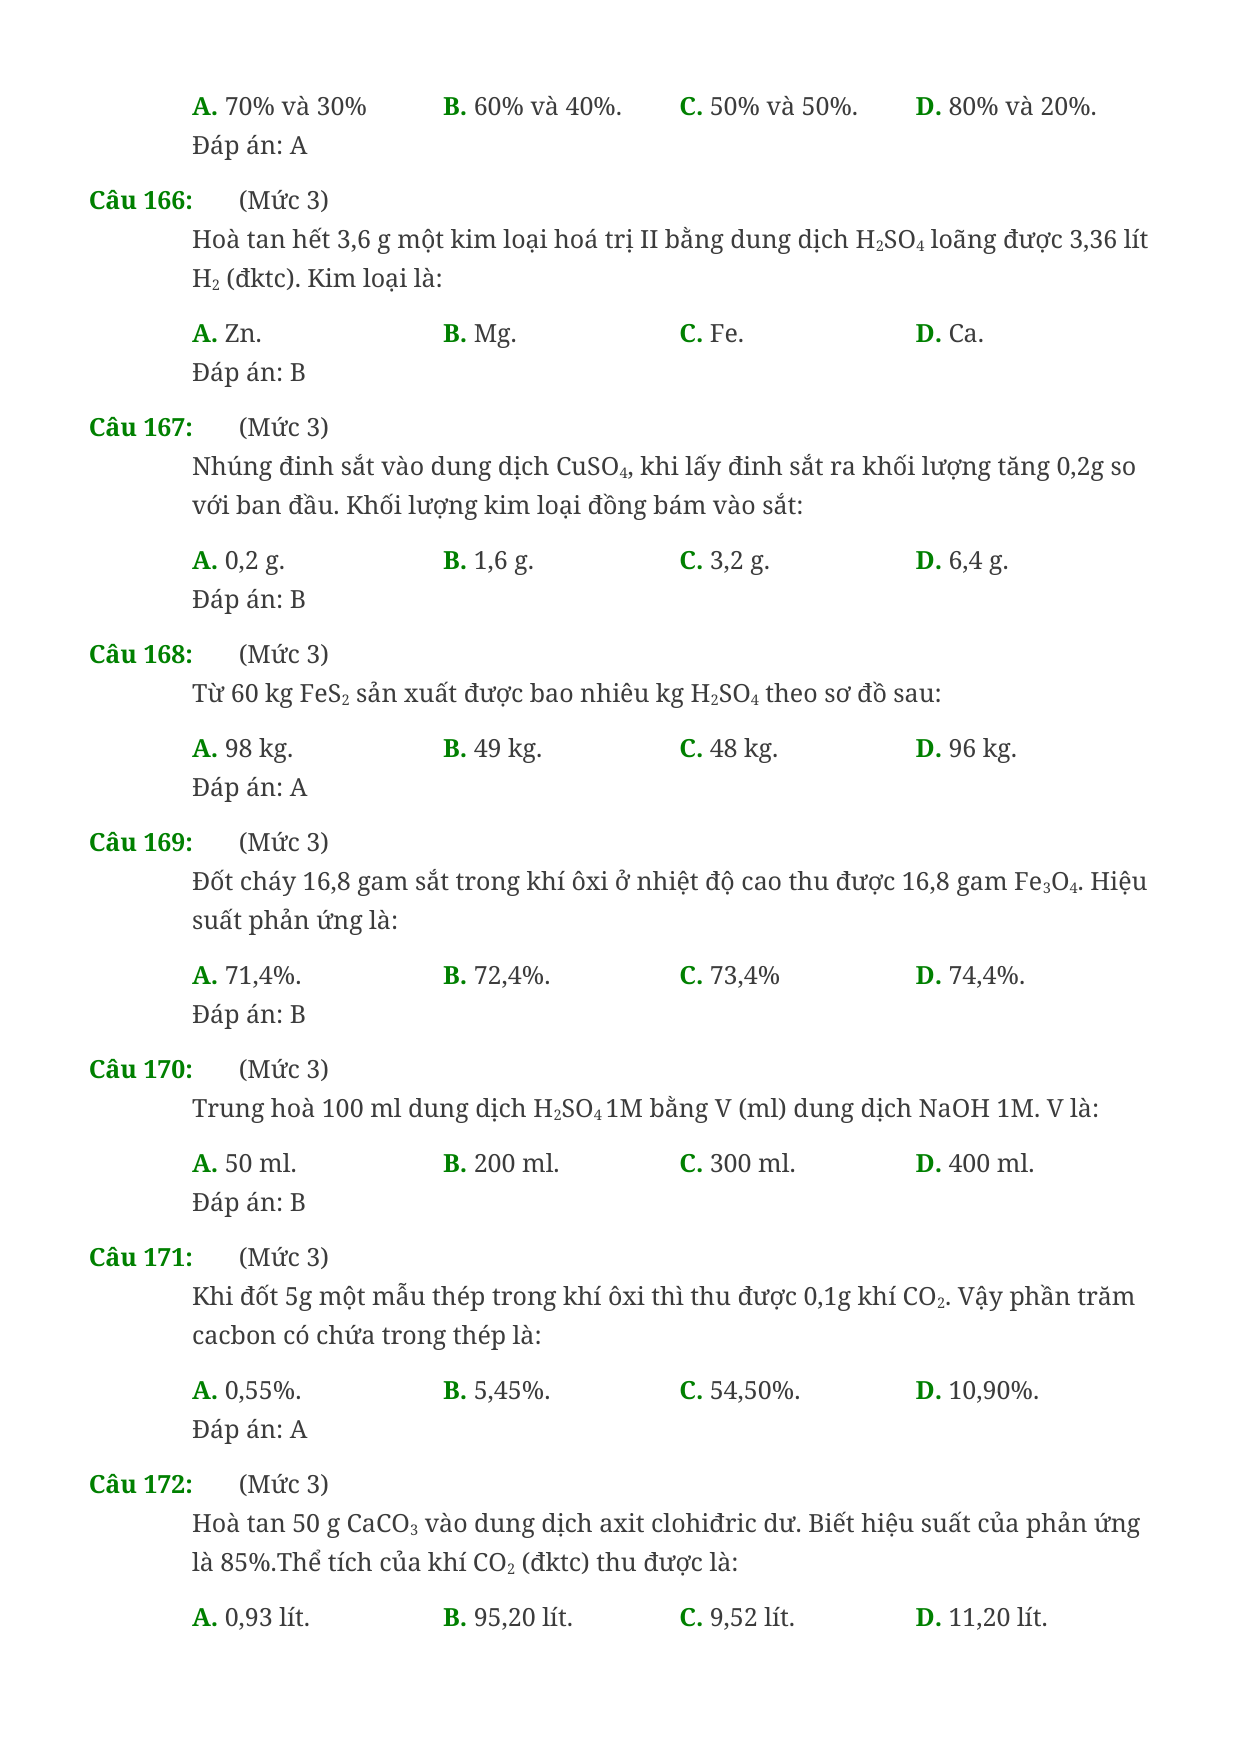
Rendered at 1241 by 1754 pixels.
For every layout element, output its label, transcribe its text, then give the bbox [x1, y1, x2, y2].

list (Mức 3) [88, 1052, 1152, 1086]
text A. 70% và 30% B. 60% và 40%. C. 50% và 50%. D. 80% và 20%. [192, 88, 1152, 123]
list (Mức 3) [88, 409, 1152, 444]
text Đáp án: B [192, 355, 1152, 389]
text Nhúng đinh sắt vào dung dịch CuSO4, khi lấy đinh sắt ra khối lượng tăng 0,2g so với ban đầu. Khối lượng kim loại đồng bám vào sắt: [192, 449, 1152, 522]
text Trung hoà 100 ml dung dịch H2SO4 1M bằng V (ml) dung dịch NaOH 1M. V là: [192, 1091, 1152, 1125]
text A. 0,2 g. B. 1,6 g. C. 3,2 g. D. 6,4 g. [192, 543, 1152, 577]
text Đốt cháy 16,8 gam sắt trong khí ôxi ở nhiệt độ cao thu được 16,8 gam Fe3O4. Hiệu suất phản ứng là: [192, 864, 1152, 937]
text A. 71,4%. B. 72,4%. C. 73,4% D. 74,4%. [192, 958, 1152, 992]
list (Mức 3) [88, 1239, 1152, 1274]
text Đáp án: A [192, 1412, 1152, 1446]
list (Mức 3) [88, 182, 1152, 217]
text Hoà tan hết 3,6 g một kim loại hoá trị II bằng dung dịch H2SO4 loãng được 3,36 lít H2 (đktc). Kim loại là: [192, 222, 1152, 295]
text Đáp án: A [192, 770, 1152, 804]
list (Mức 3) [88, 1467, 1152, 1501]
text Từ 60 kg FeS2 sản xuất được bao nhiêu kg H2SO4 theo sơ đồ sau: [192, 676, 1152, 710]
text A. 0,93 lít. B. 95,20 lít. C. 9,52 lít. D. 11,20 lít. [192, 1600, 1152, 1634]
text Hoà tan 50 g CaCO3 vào dung dịch axit clohiđric dư. Biết hiệu suất của phản ứng là 85%.Thể tích của khí CO2 (đktc) thu được là: [192, 1506, 1152, 1579]
text A. 0,55%. B. 5,45%. C. 54,50%. D. 10,90%. [192, 1373, 1152, 1407]
text Đáp án: B [192, 582, 1152, 616]
text A. Zn. B. Mg. C. Fe. D. Ca. [192, 316, 1152, 350]
text Đáp án: A [192, 128, 1152, 162]
text A. 50 ml. B. 200 ml. C. 300 ml. D. 400 ml. [192, 1146, 1152, 1180]
text Đáp án: B [192, 1185, 1152, 1219]
text Đáp án: B [192, 997, 1152, 1031]
text A. 98 kg. B. 49 kg. C. 48 kg. D. 96 kg. [192, 731, 1152, 765]
list (Mức 3) [88, 637, 1152, 671]
list (Mức 3) [88, 824, 1152, 859]
text Khi đốt 5g một mẫu thép trong khí ôxi thì thu được 0,1g khí CO2. Vậy phần trăm cacbon có chứa trong thép là: [192, 1279, 1152, 1352]
